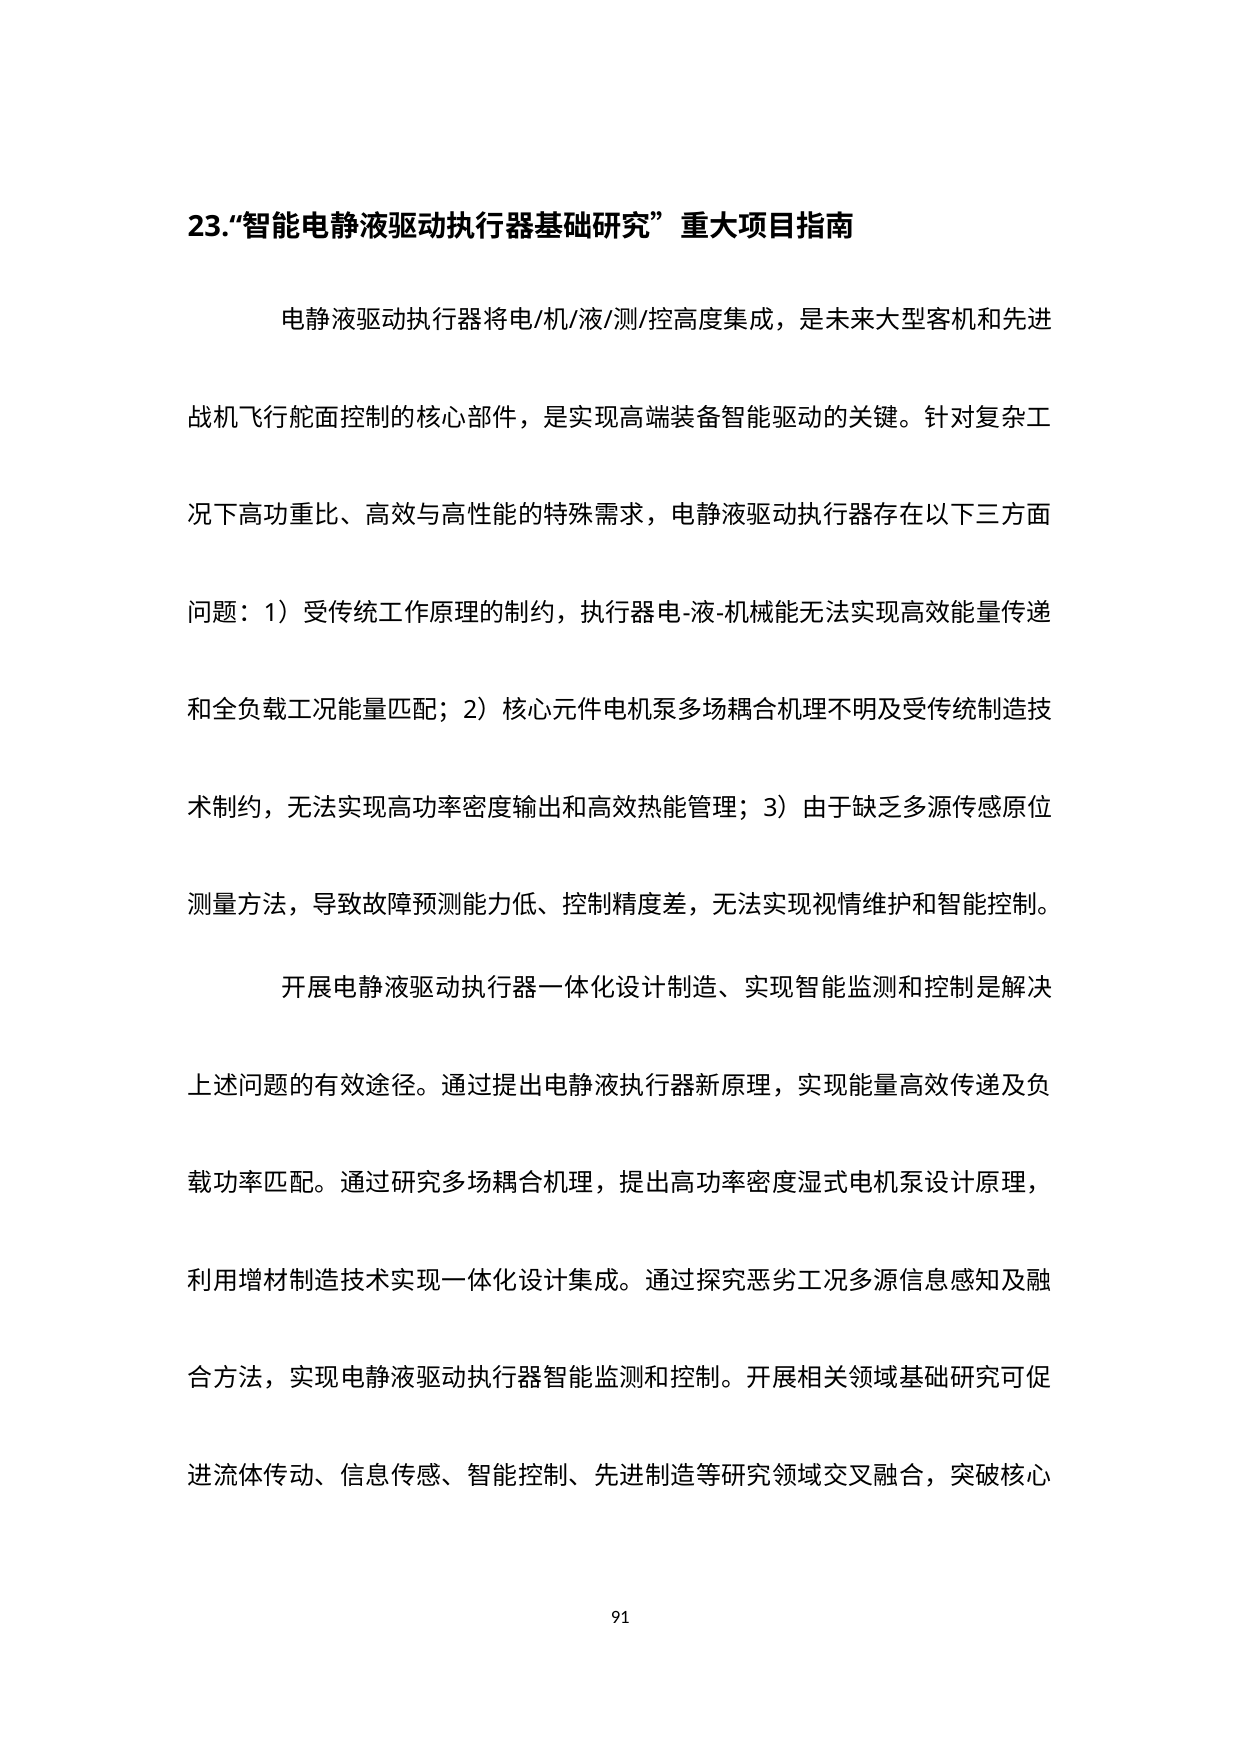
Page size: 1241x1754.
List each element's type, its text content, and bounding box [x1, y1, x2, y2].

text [187, 953, 1053, 1506]
subtitle 23.“智能电静液驱动执行器基础研究”重大项目指南 [187, 191, 1053, 256]
text 电静液驱动执行器将电/机/液/测/控高度集成，是未来大型客机和先进战机飞行舵面控制的核心部件，是实现高端装备智能驱动的关键。针对复杂工况下高功重比、高效与高性能的特殊需求，电静液驱动执行器存在以下三方面问题：1）受传统工作原理的制约，执行器电-液-机械能无法实现高效能量传递和全负载工况能量匹配；2）核心元件电机泵多场耦合机理不明及受传统制造技术制约，无法实现高功率密度输出和高效热能管理；3）由于缺乏多源传感原位测量方法，导致故障预测能力低、控制精度差，无法实现视情维护和智能控制。 [187, 285, 1053, 935]
